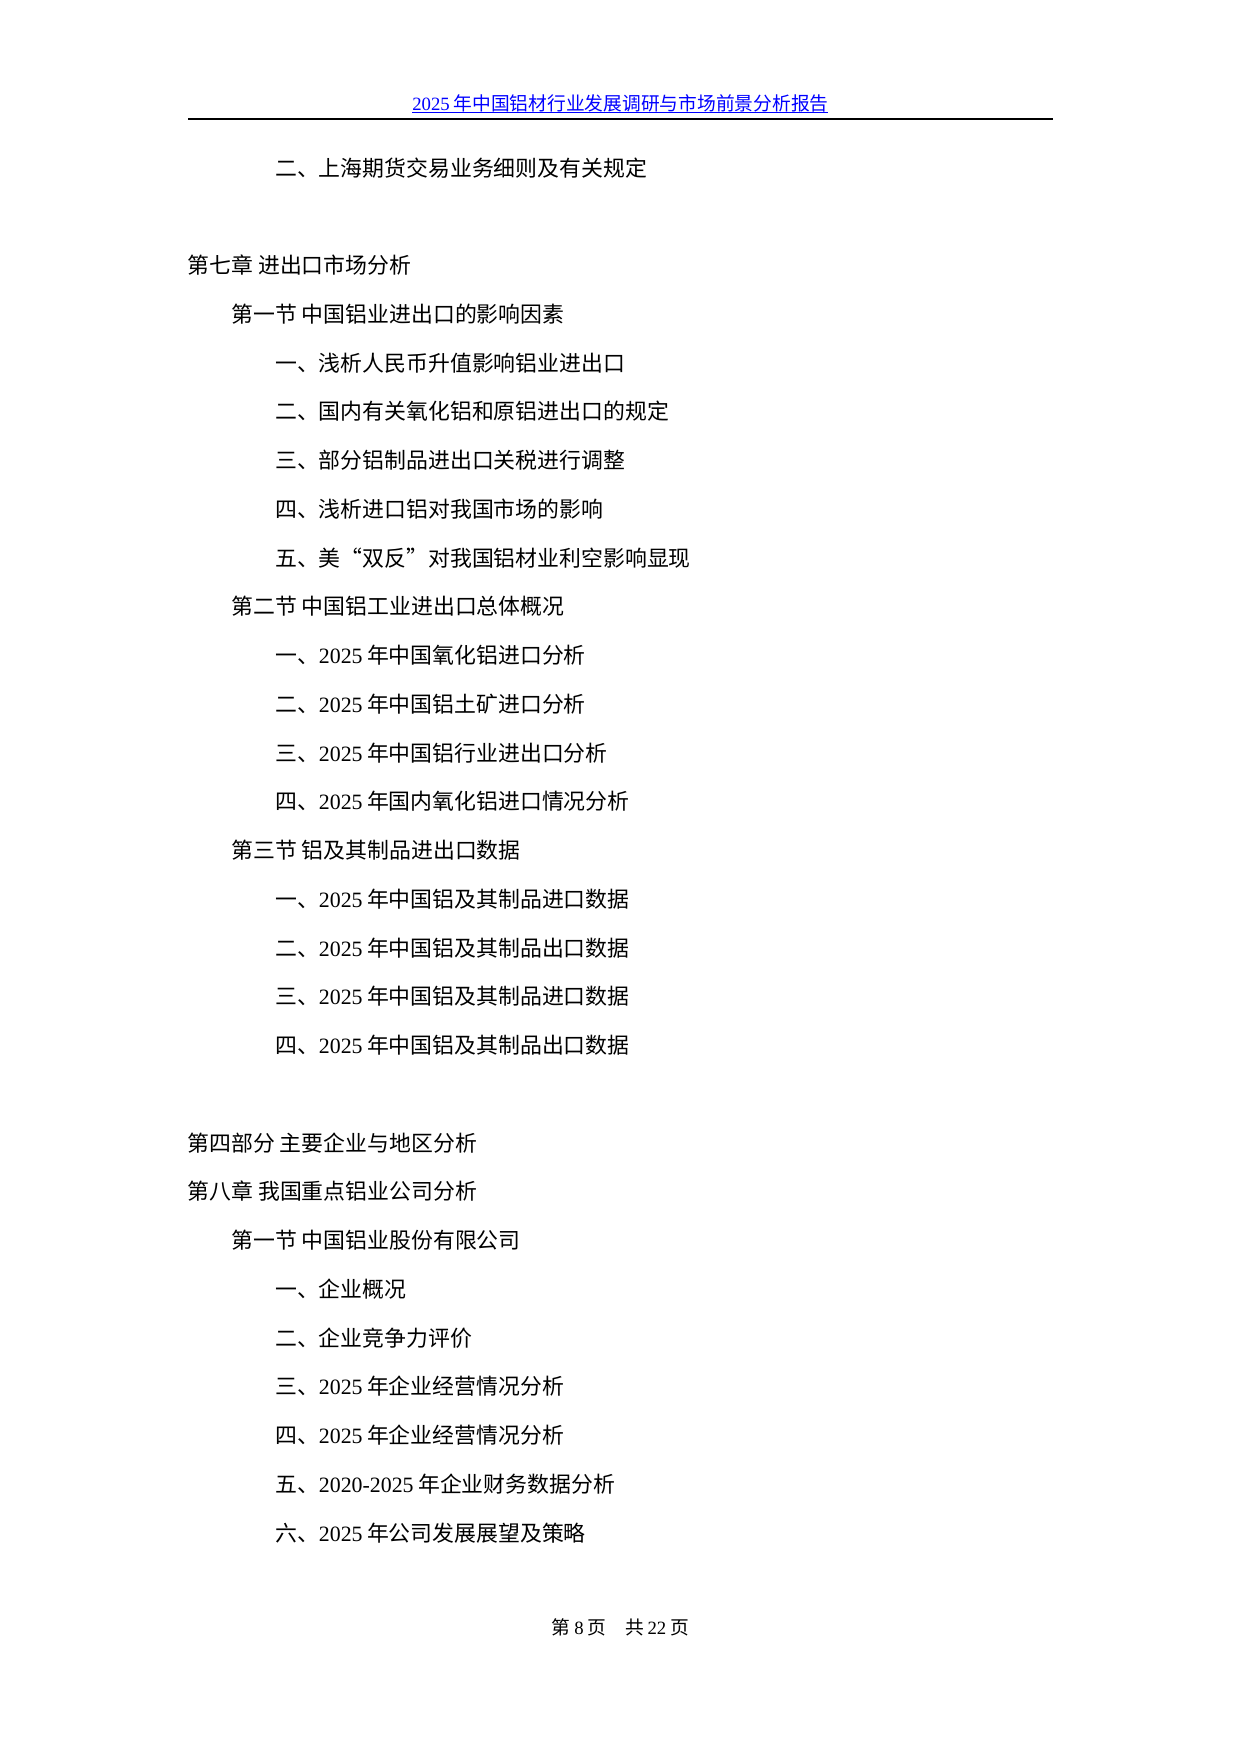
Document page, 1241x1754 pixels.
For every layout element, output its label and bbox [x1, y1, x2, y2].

text [187, 150, 1053, 1548]
